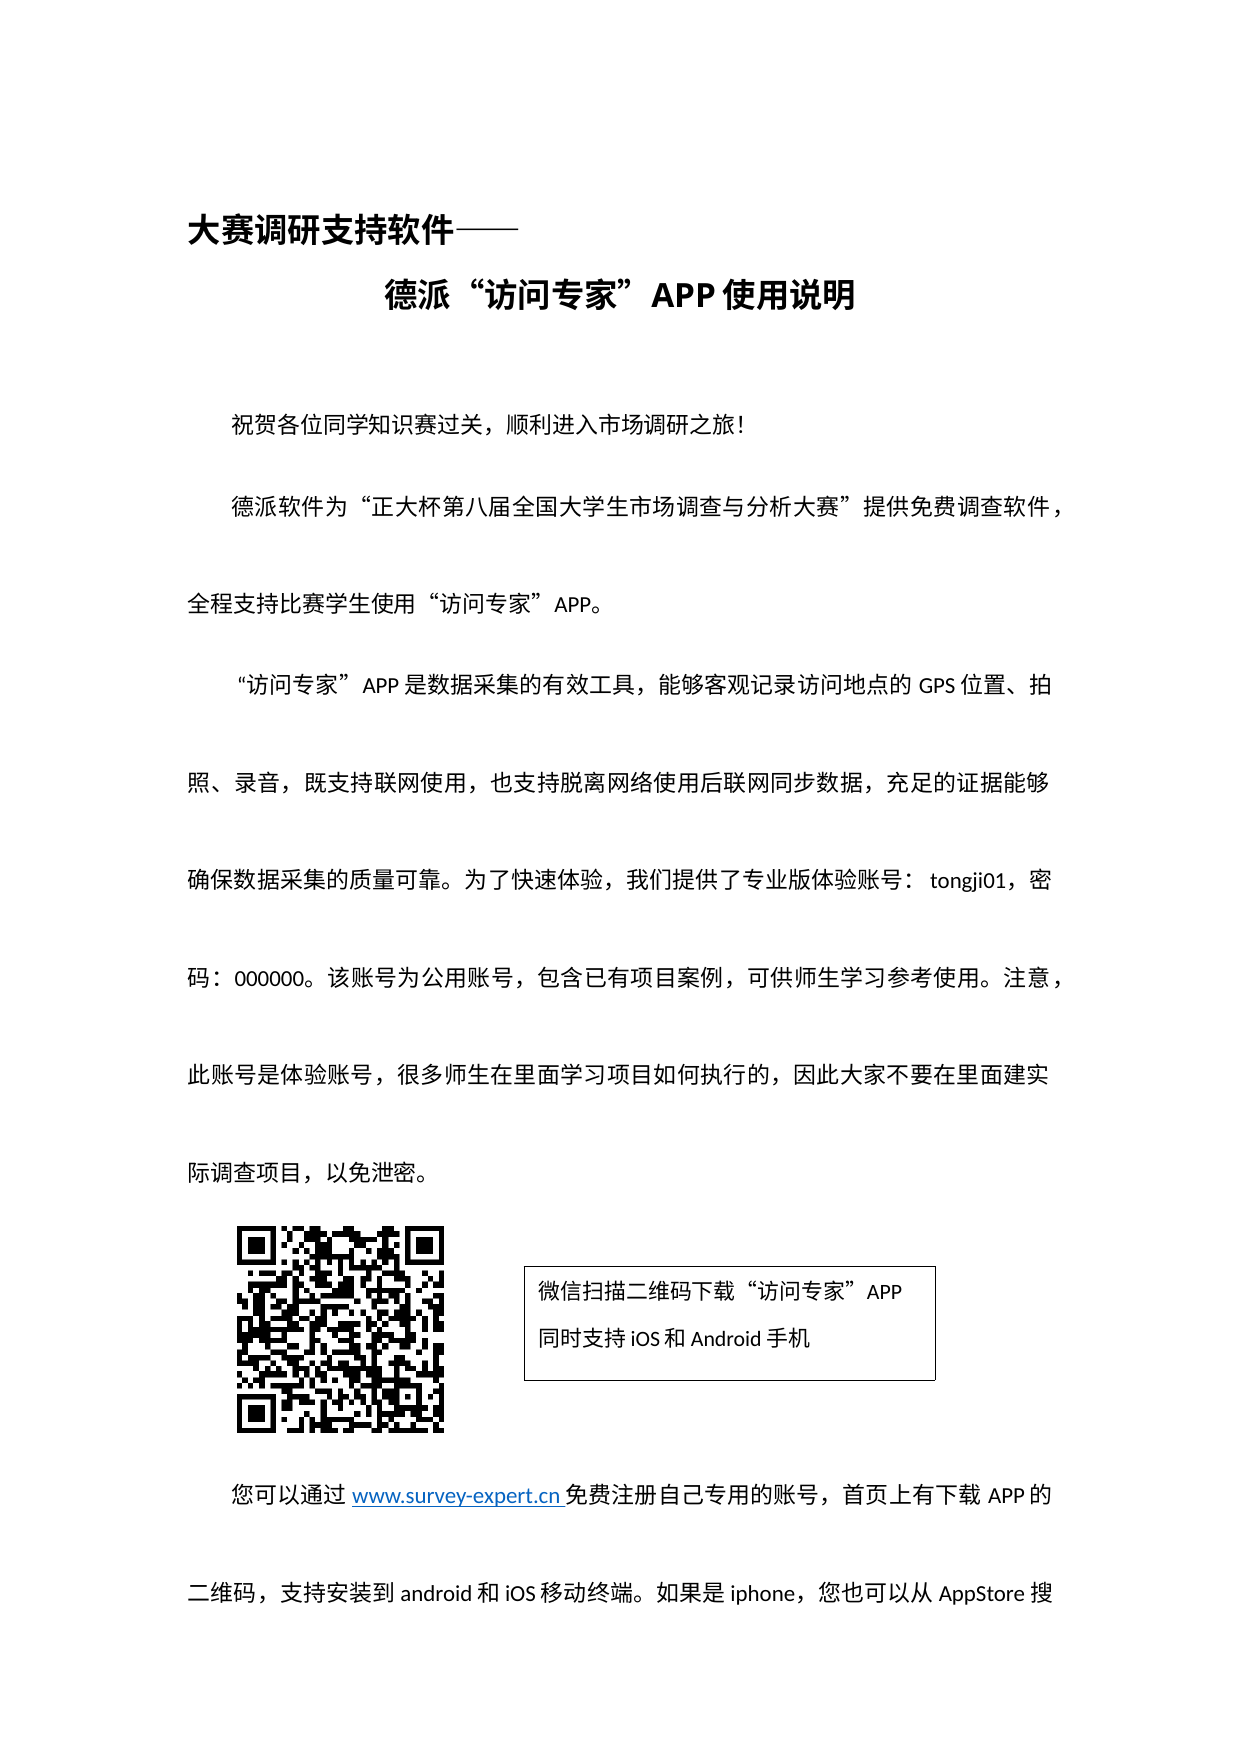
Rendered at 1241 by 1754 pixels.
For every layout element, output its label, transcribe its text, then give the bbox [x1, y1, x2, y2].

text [187, 1461, 1053, 1624]
text 德派“访问专家”APP使用说明 [187, 261, 1053, 326]
text “访问专家”APP是数据采集的有效工具，能够客观记录访问地点的GPS位置、拍照、录音，既支持联网使用，也支持脱离网络使用后联网同步数据，充足的证据能够确保数据采集的质量可靠。为了快速体验，我们提供了专业版体验账号：tongji01，密码：000000。该账号为公用账号，包含已有项目案例，可供师生学习参考使用。注意，此账号是体验账号，很多师生在里面学习项目如何执行的，因此大家不要在里面建实际调查项目，以免泄密。 [187, 652, 1053, 1204]
text 祝贺各位同学知识赛过关，顺利进入市场调研之旅！ [187, 391, 1053, 456]
text 德派软件为“正大杯第八届全国大学生市场调查与分析大赛”提供免费调查软件，全程支持比赛学生使用“访问专家”APP。 [187, 472, 1053, 635]
picture [231, 1220, 449, 1439]
text 大赛调研支持软件—— [187, 196, 1053, 261]
